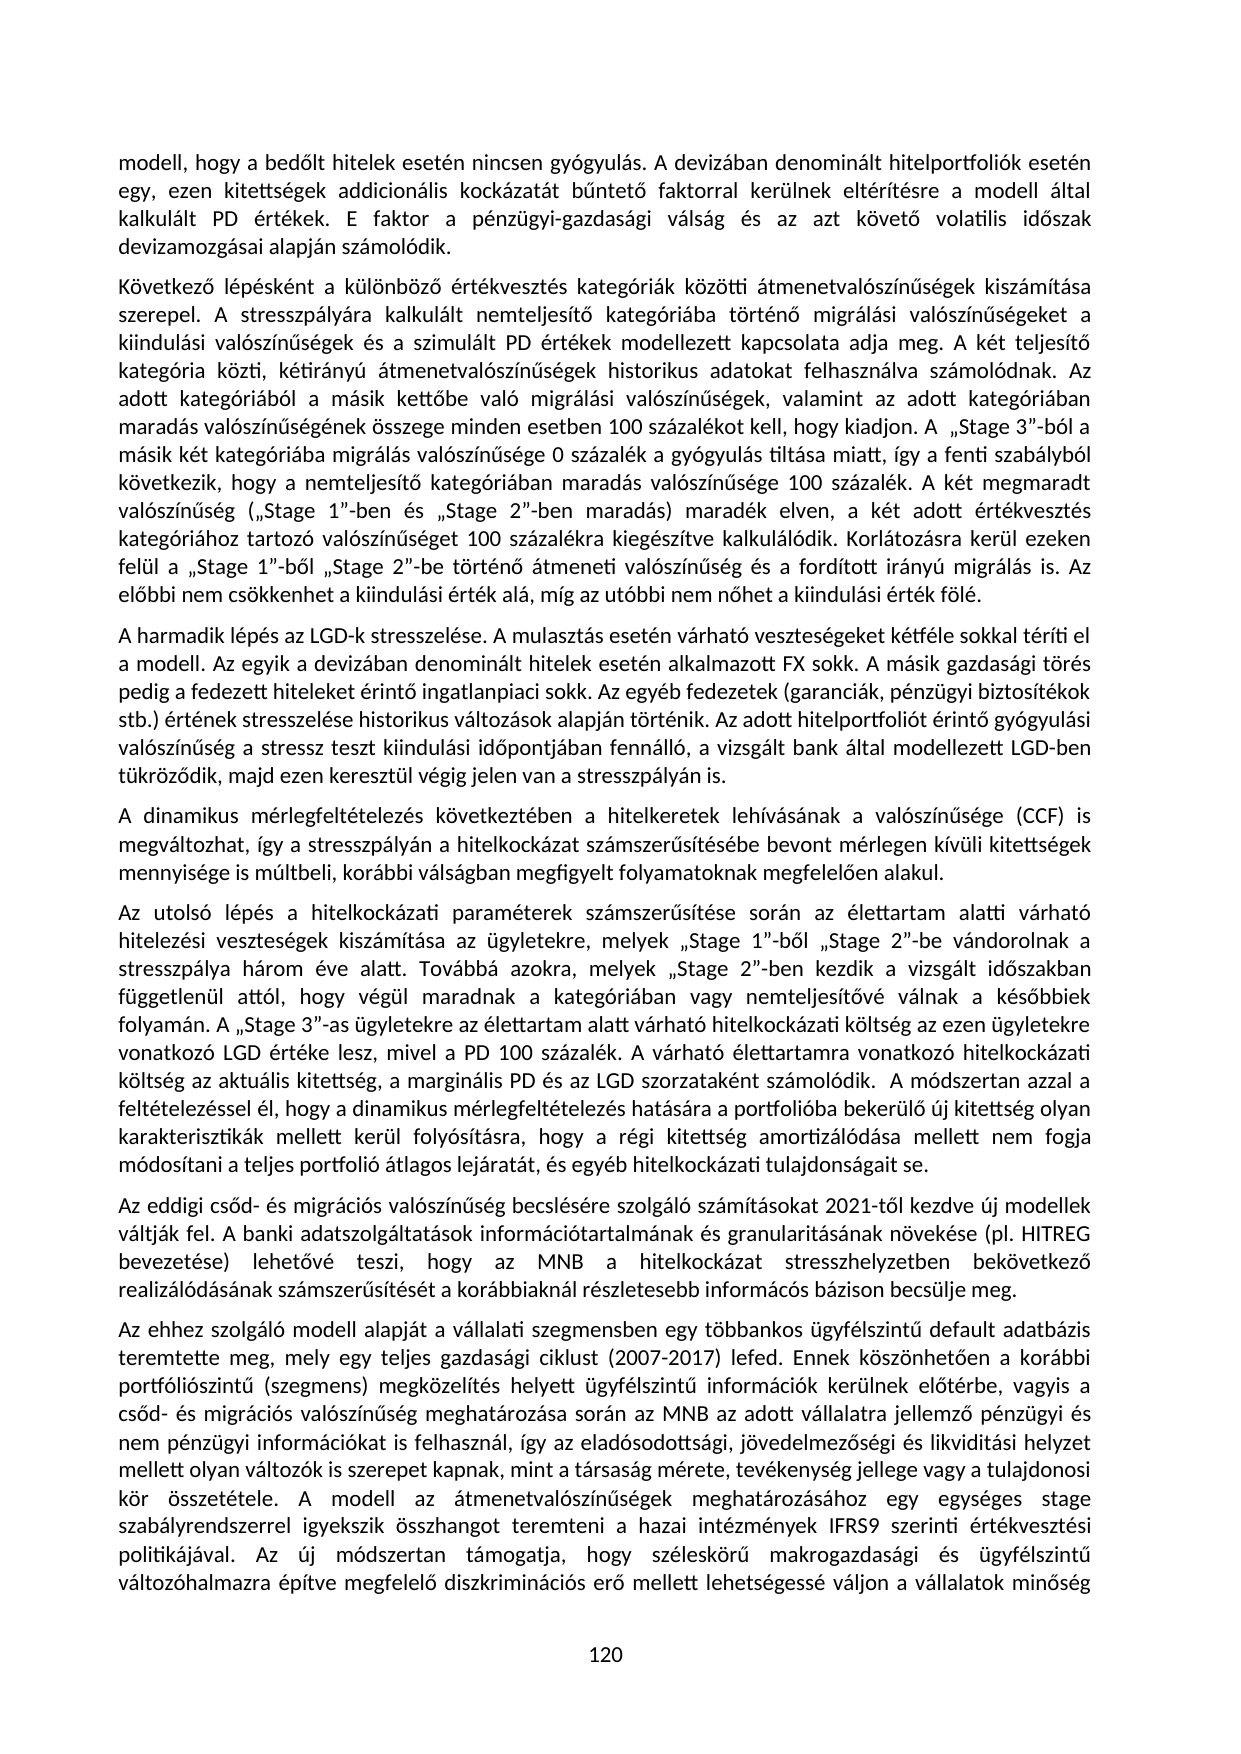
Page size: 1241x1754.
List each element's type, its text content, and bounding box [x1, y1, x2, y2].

text Következő lépésként a különböző értékvesztés kategóriák közötti átmenetvalószínűségek kiszámítása szerepel. A stresszpályára kalkulált nemteljesítő kategóriába történő migrálási valószínűségeket a kiindulási valószínűségek és a szimulált PD értékek modellezett kapcsolata adja meg. A két teljesítő kategória közti, kétirányú átmenetvalószínűségek historikus adatokat felhasználva számolódnak. Az adott kategóriából a másik kettőbe való migrálási valószínűségek, valamint az adott kategóriában maradás valószínűségének összege minden esetben 100 százalékot kell, hogy kiadjon. A „Stage 3”-ból a másik két kategóriába migrálás valószínűsége 0 százalék a gyógyulás tiltása miatt, így a fenti szabályból következik, hogy a nemteljesítő kategóriában maradás valószínűsége 100 százalék. A két megmaradt valószínűség („Stage 1”-ben és „Stage 2”-ben maradás) maradék elven, a két adott értékvesztés kategóriához tartozó valószínűséget 100 százalékra kiegészítve kalkulálódik. Korlátozásra kerül ezeken felül a „Stage 1”-ből „Stage 2”-be történő átmeneti valószínűség és a fordított irányú migrálás is. Az előbbi nem csökkenhet a kiindulási érték alá, míg az utóbbi nem nőhet a kiindulási érték fölé. [118, 272, 1093, 608]
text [118, 1316, 1093, 1596]
text A harmadik lépés az LGD-k stresszelése. A mulasztás esetén várható veszteségeket kétféle sokkal téríti el a modell. Az egyik a devizában denominált hitelek esetén alkalmazott FX sokk. A másik gazdasági törés pedig a fedezett hiteleket érintő ingatlanpiaci sokk. Az egyéb fedezetek (garanciák, pénzügyi biztosítékok stb.) értének stresszelése historikus változások alapján történik. Az adott hitelportfoliót érintő gyógyulási valószínűség a stressz teszt kiindulási időpontjában fennálló, a vizsgált bank által modellezett LGD-ben tükröződik, majd ezen keresztül végig jelen van a stresszpályán is. [118, 621, 1093, 789]
text Az eddigi csőd- és migrációs valószínűség becslésére szolgáló számításokat 2021-től kezdve új modellek váltják fel. A banki adatszolgáltatások információtartalmának és granularitásának növekése (pl. HITREG bevezetése) lehetővé teszi, hogy az MNB a hitelkockázat stresszhelyzetben bekövetkező realizálódásának számszerűsítését a korábbiaknál részletesebb informácós bázison becsülje meg. [118, 1191, 1093, 1303]
text A dinamikus mérlegfeltételezés következtében a hitelkeretek lehívásának a valószínűsége (CCF) is megváltozhat, így a stresszpályán a hitelkockázat számszerűsítésébe bevont mérlegen kívüli kitettségek mennyisége is múltbeli, korábbi válságban megfigyelt folyamatoknak megfelelően alakul. [118, 802, 1093, 886]
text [118, 148, 1093, 260]
text Az utolsó lépés a hitelkockázati paraméterek számszerűsítése során az élettartam alatti várható hitelezési veszteségek kiszámítása az ügyletekre, melyek „Stage 1”-ből „Stage 2”-be vándorolnak a stresszpálya három éve alatt. Továbbá azokra, melyek „Stage 2”-ben kezdik a vizsgált időszakban függetlenül attól, hogy végül maradnak a kategóriában vagy nemteljesítővé válnak a későbbiek folyamán. A „Stage 3”-as ügyletekre az élettartam alatt várható hitelkockázati költség az ezen ügyletekre vonatkozó LGD értéke lesz, mivel a PD 100 százalék. A várható élettartamra vonatkozó hitelkockázati költség az aktuális kitettség, a marginális PD és az LGD szorzataként számolódik. A módszertan azzal a feltételezéssel él, hogy a dinamikus mérlegfeltételezés hatására a portfolióba bekerülő új kitettség olyan karakterisztikák mellett kerül folyósításra, hogy a régi kitettség amortizálódása mellett nem fogja módosítani a teljes portfolió átlagos lejáratát, és egyéb hitelkockázati tulajdonságait se. [118, 898, 1093, 1178]
